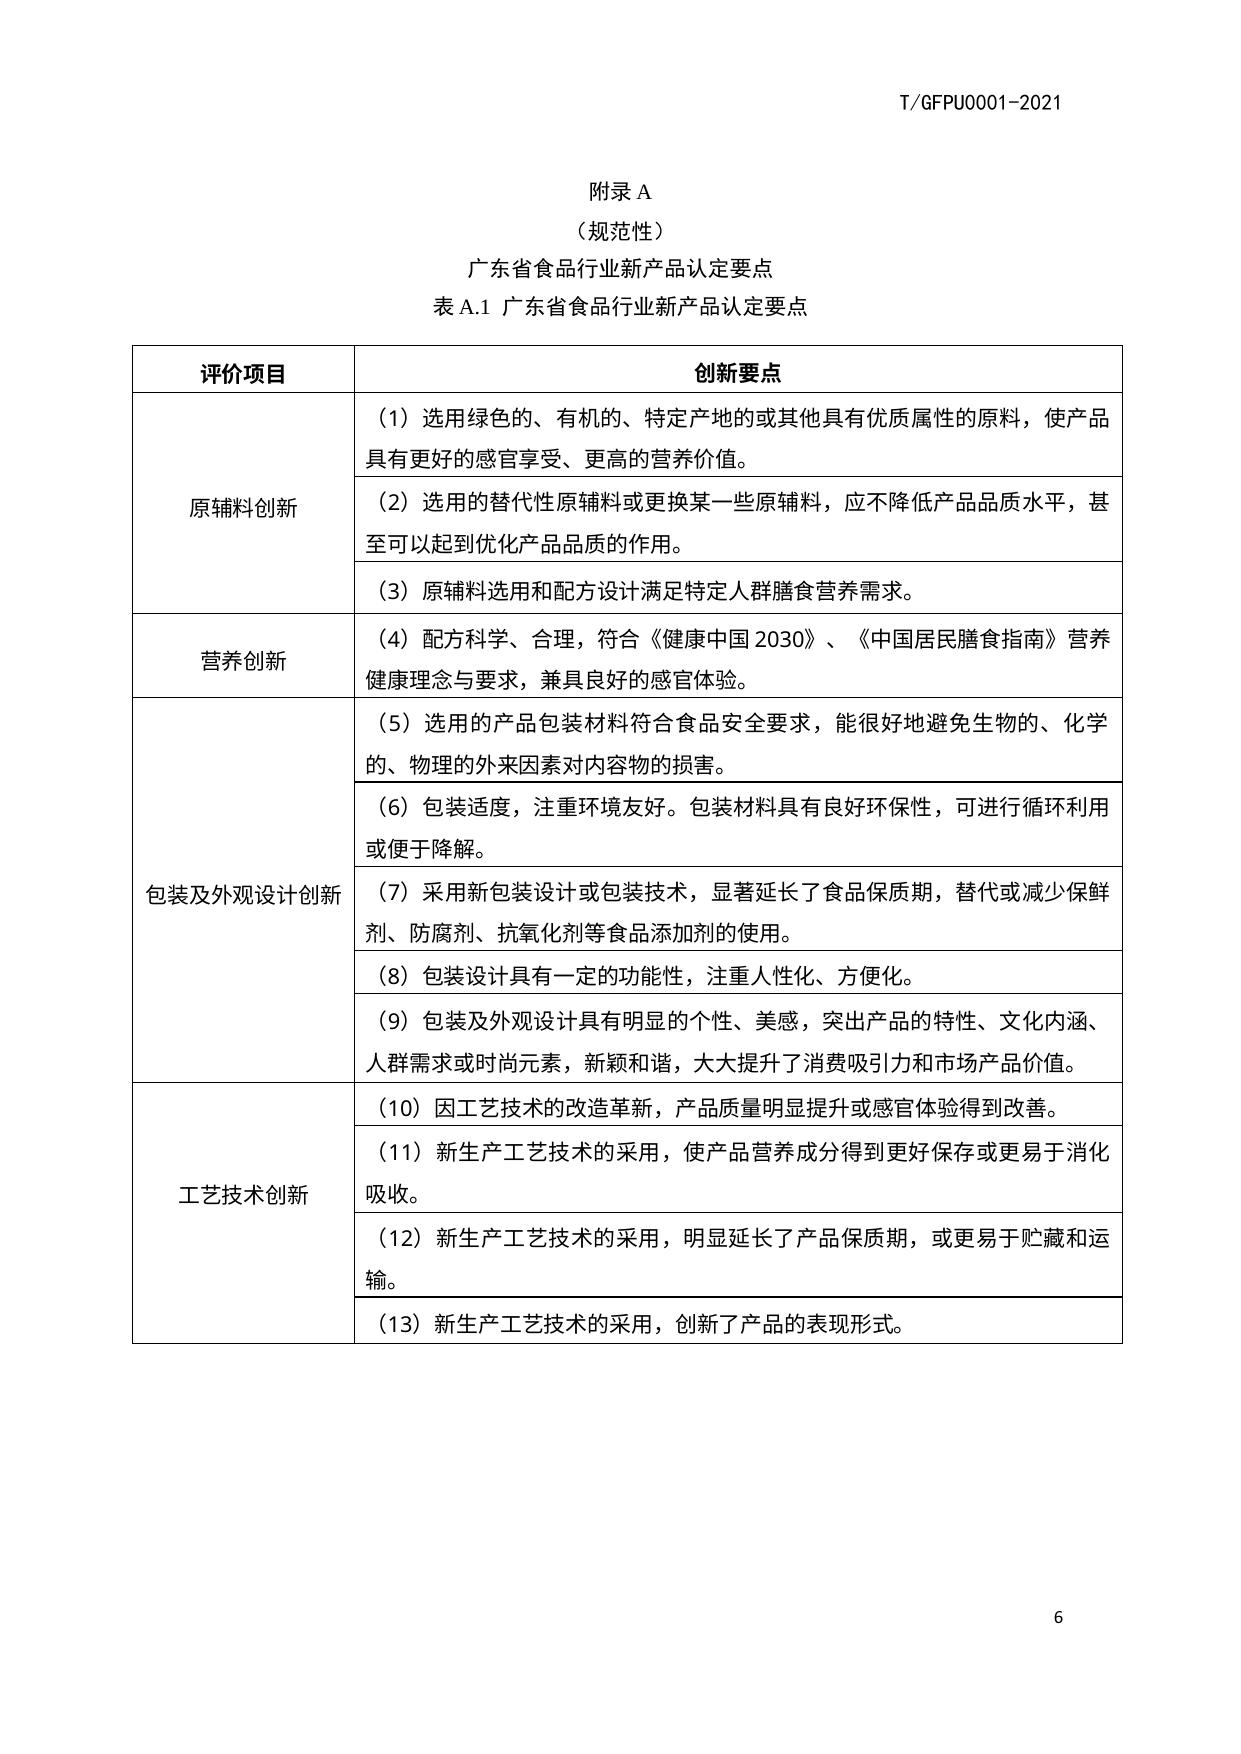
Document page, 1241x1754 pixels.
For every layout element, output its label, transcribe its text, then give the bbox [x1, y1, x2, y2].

table_cell 原辅料创新 [133, 393, 354, 613]
table_cell （10）因工艺技术的改造革新，产品质量明显提升或感官体验得到改善。 [355, 1083, 1122, 1125]
table_cell （2）选用的替代性原辅料或更换某一些原辅料，应不降低产品品质水平，甚至可以起到优化产品品质的作用。 [355, 477, 1122, 561]
table_header 评价项目 [133, 346, 354, 392]
table_cell （13）新生产工艺技术的采用，创新了产品的表现形式。 [355, 1298, 1122, 1343]
table_cell （8）包装设计具有一定的功能性，注重人性化、方便化。 [355, 951, 1122, 993]
table_cell （1）选用绿色的、有机的、特定产地的或其他具有优质属性的原料，使产品具有更好的感官享受、更高的营养价值。 [355, 393, 1122, 476]
table_header 创新要点 [355, 346, 1122, 392]
text 附录A [177, 177, 1063, 204]
table_cell 工艺技术创新 [133, 1083, 354, 1296]
table_cell （6）包装适度，注重环境友好。包装材料具有良好环保性，可进行循环利用或便于降解。 [355, 783, 1122, 866]
table_cell （11）新生产工艺技术的采用，使产品营养成分得到更好保存或更易于消化吸收。 [355, 1126, 1122, 1212]
table_cell 营养创新 [133, 614, 354, 697]
text （规范性） [177, 217, 1063, 242]
text 表A.1 广东省食品行业新产品认定要点 [177, 292, 1063, 319]
table_cell （9）包装及外观设计具有明显的个性、美感，突出产品的特性、文化内涵、人群需求或时尚元素，新颖和谐，大大提升了消费吸引力和市场产品价值。 [355, 994, 1122, 1082]
table_cell （12）新生产工艺技术的采用，明显延长了产品保质期，或更易于贮藏和运输。 [355, 1213, 1122, 1296]
table_cell [133, 1296, 354, 1343]
table_cell 包装及外观设计创新 [133, 698, 354, 1082]
table_cell （7）采用新包装设计或包装技术，显著延长了食品保质期，替代或减少保鲜剂、防腐剂、抗氧化剂等食品添加剂的使用。 [355, 867, 1122, 950]
table_cell （5）选用的产品包装材料符合食品安全要求，能很好地避免生物的、化学的、物理的外来因素对内容物的损害。 [355, 698, 1122, 781]
table_cell （4）配方科学、合理，符合《健康中国2030》、《中国居民膳食指南》营养健康理念与要求，兼具良好的感官体验。 [355, 614, 1122, 697]
text 广东省食品行业新产品认定要点 [177, 255, 1063, 280]
table_cell （3）原辅料选用和配方设计满足特定人群膳食营养需求。 [355, 562, 1122, 613]
